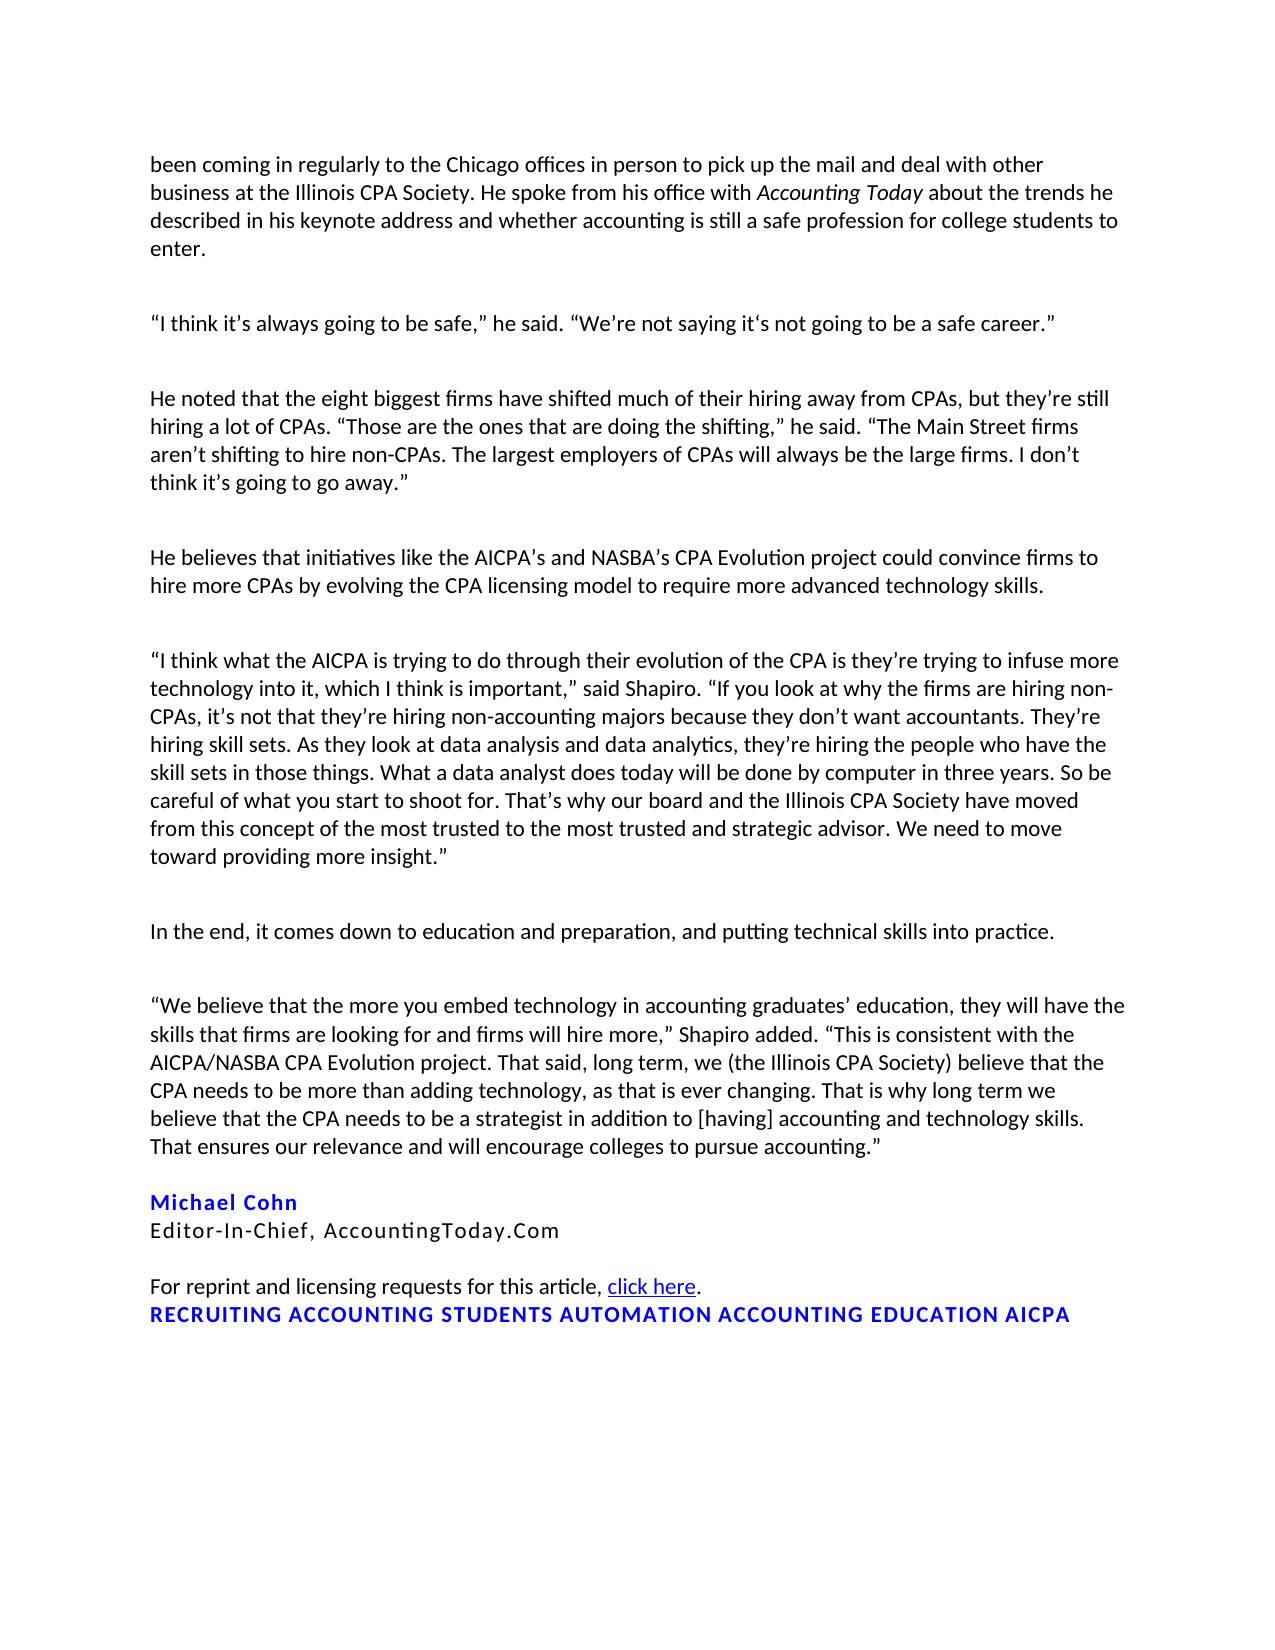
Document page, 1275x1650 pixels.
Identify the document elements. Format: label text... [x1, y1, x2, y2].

text Michael Cohn [150, 1188, 1125, 1216]
text He noted that the eight biggest firms have shifted much of their hiring away from CPAs, but they’re still hiring a lot of CPAs. “Those are the ones that are doing the shifting,” he said. “The Main Street firms aren’t shifting to hire non-CPAs. The largest employers of CPAs will always be the large firms. I don’t think it’s going to go away.” [150, 384, 1125, 496]
text In the end, it comes down to education and preparation, and putting technical skills into practice. [150, 917, 1125, 945]
text Editor-In-Chief, AccountingToday.Com [150, 1216, 1125, 1244]
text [150, 150, 1125, 262]
text “We believe that the more you embed technology in accounting graduates’ education, they will have the skills that firms are looking for and firms will hire more,” Shapiro added. “This is consistent with the AICPA/NASBA CPA Evolution project. That said, long term, we (the Illinois CPA Society) believe that the CPA needs to be more than adding technology, as that is ever changing. That is why long term we believe that the CPA needs to be a strategist in addition to [having] accounting and technology skills. That ensures our relevance and will encourage colleges to pursue accounting.” [150, 992, 1125, 1160]
text RECRUITING ACCOUNTING STUDENTS AUTOMATION ACCOUNTING EDUCATION AICPA [150, 1300, 1125, 1328]
text “I think it’s always going to be safe,” he said. “We’re not saying it‘s not going to be a safe career.” [150, 309, 1125, 337]
text “I think what the AICPA is trying to do through their evolution of the CPA is they’re trying to infuse more technology into it, which I think is important,” said Shapiro. “If you look at why the firms are hiring non-CPAs, it’s not that they’re hiring non-accounting majors because they don’t want accountants. They’re hiring skill sets. As they look at data analysis and data analytics, they’re hiring the people who have the skill sets in those things. What a data analyst does today will be done by computer in three years. So be careful of what you start to shoot for. That’s why our board and the Illinois CPA Society have moved from this concept of the most trusted to the most trusted and strategic advisor. We need to move toward providing more insight.” [150, 646, 1125, 870]
text For reprint and licensing requests for this article, click here. [150, 1272, 1125, 1300]
text He believes that initiatives like the AICPA’s and NASBA’s CPA Evolution project could convince firms to hire more CPAs by evolving the CPA licensing model to require more advanced technology skills. [150, 543, 1125, 599]
